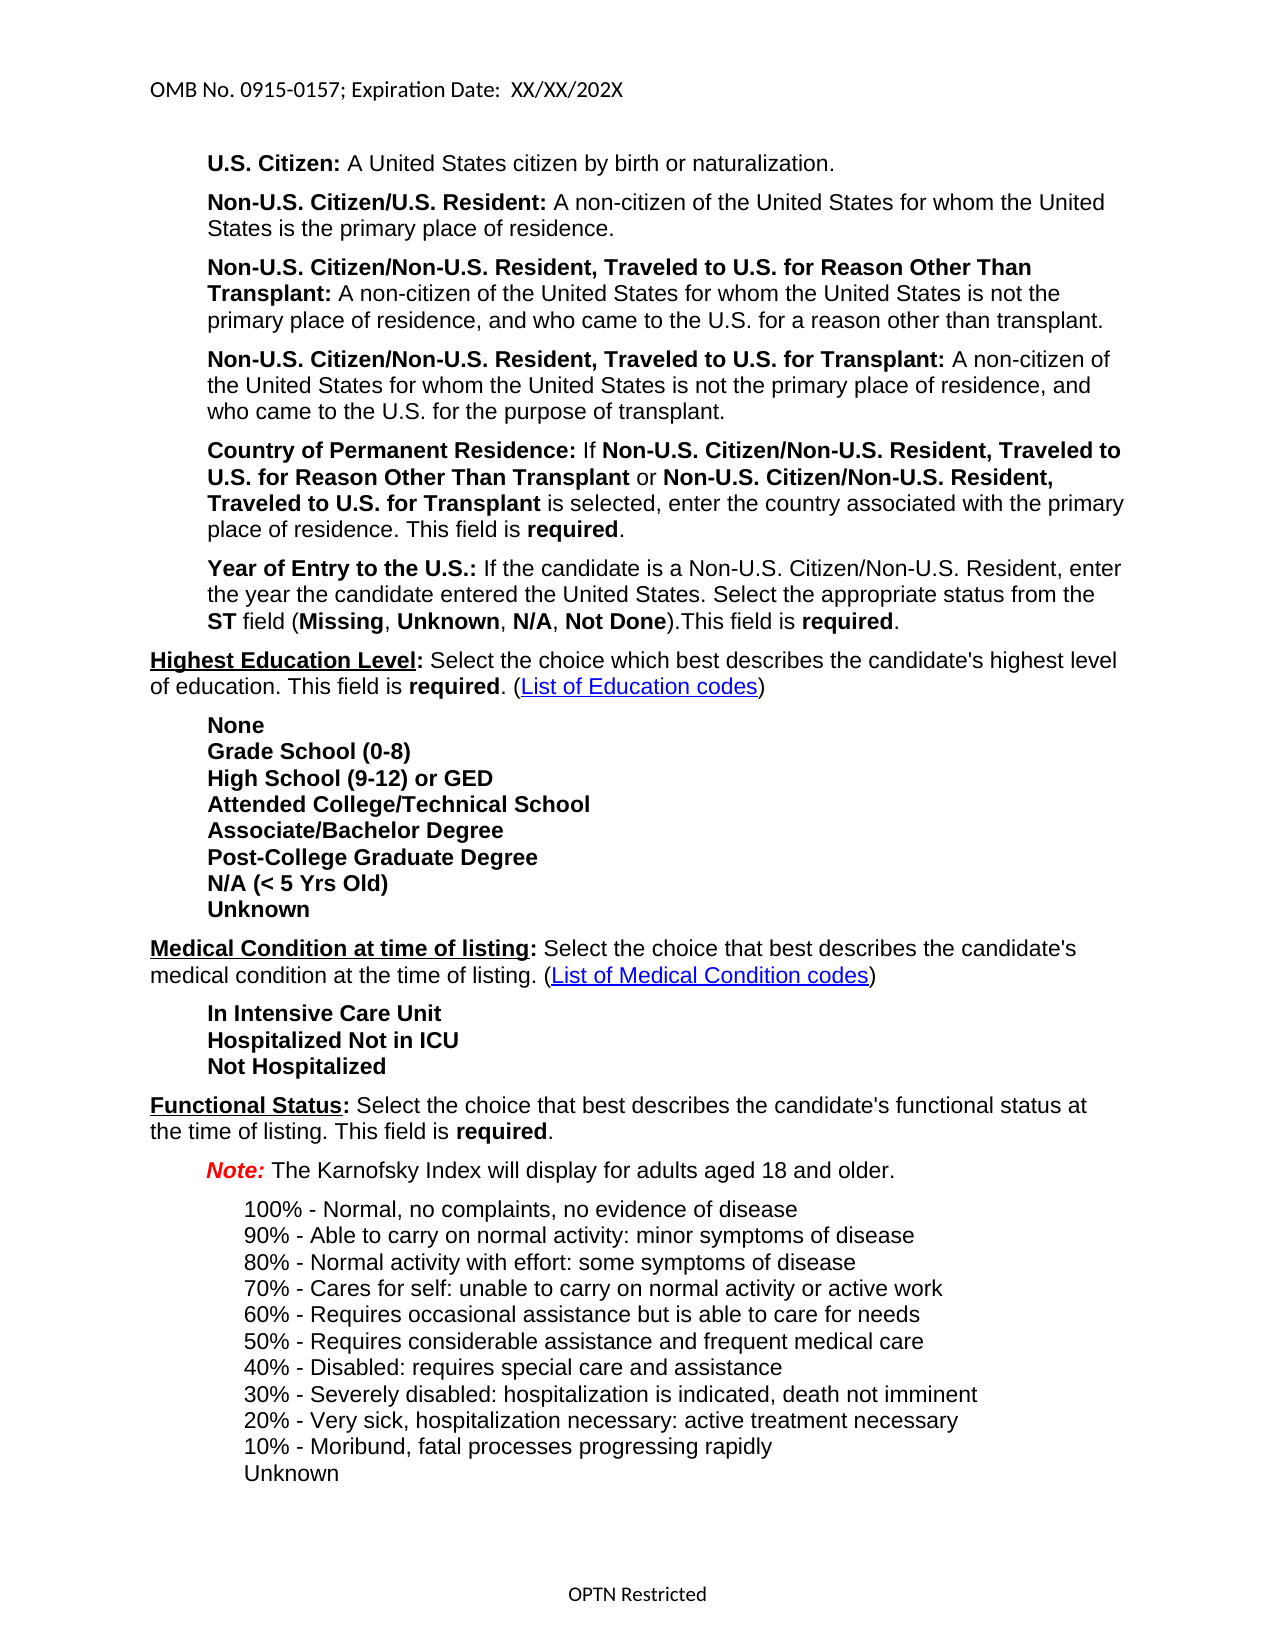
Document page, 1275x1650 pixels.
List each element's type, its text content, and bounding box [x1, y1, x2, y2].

text In Intensive Care Unit Hospitalized Not in ICU Not Hospitalized [207, 1000, 1125, 1079]
text Note: The Karnofsky Index will display for adults aged 18 and older. [206, 1157, 1125, 1183]
text Non-U.S. Citizen/Non-U.S. Resident, Traveled to U.S. for Transplant: A non-citizen of the United States for whom the United States is not the primary place of residence, and who came to the U.S. for the purpose of transplant. [207, 346, 1125, 425]
text None Grade School (0-8) High School (9-12) or GED Attended College/Technical School Associate/Bachelor Degree Post-College Graduate Degree N/A (< 5 Yrs Old) Unknown [207, 712, 1125, 923]
text Non-U.S. Citizen/U.S. Resident: A non-citizen of the United States for whom the United States is the primary place of residence. [207, 189, 1125, 242]
text Country of Permanent Residence: If Non-U.S. Citizen/Non-U.S. Resident, Traveled to U.S. for Reason Other Than Transplant or Non-U.S. Citizen/Non-U.S. Resident, Traveled to U.S. for Transplant is selected, enter the country associated with the primary place of residence. This field is required. [207, 437, 1125, 543]
text Functional Status: Select the choice that best describes the candidate's functional status at the time of listing. This field is required. [150, 1092, 1125, 1145]
text Medical Condition at time of listing: Select the choice that best describes the candidate's medical condition at the time of listing. (List of Medical Condition codes) [150, 935, 1125, 988]
text Year of Entry to the U.S.: If the candidate is a Non-U.S. Citizen/Non-U.S. Resident, enter the year the candidate entered the United States. Select the appropriate status from the ST field (Missing, Unknown, N/A, Not Done).This field is required. [207, 555, 1125, 634]
text Non-U.S. Citizen/Non-U.S. Resident, Traveled to U.S. for Reason Other Than Transplant: A non-citizen of the United States for whom the United States is not the primary place of residence, and who came to the U.S. for a reason other than transplant. [207, 254, 1125, 333]
text 100% - Normal, no complaints, no evidence of disease 90% - Able to carry on normal activity: minor symptoms of disease 80% - Normal activity with effort: some symptoms of disease 70% - Cares for self: unable to carry on normal activity or active work 60% - Requires occasional assistance but is able to care for needs 50% - Requires considerable assistance and frequent medical care 40% - Disabled: requires special care and assistance 30% - Severely disabled: hospitalization is indicated, death not imminent 20% - Very sick, hospitalization necessary: active treatment necessary 10% - Moribund, fatal processes progressing rapidly Unknown [244, 1196, 1125, 1486]
text U.S. Citizen: A United States citizen by birth or naturalization. [207, 150, 1125, 176]
text Highest Education Level: Select the choice which best describes the candidate's highest level of education. This field is required. (List of Education codes) [150, 647, 1125, 699]
